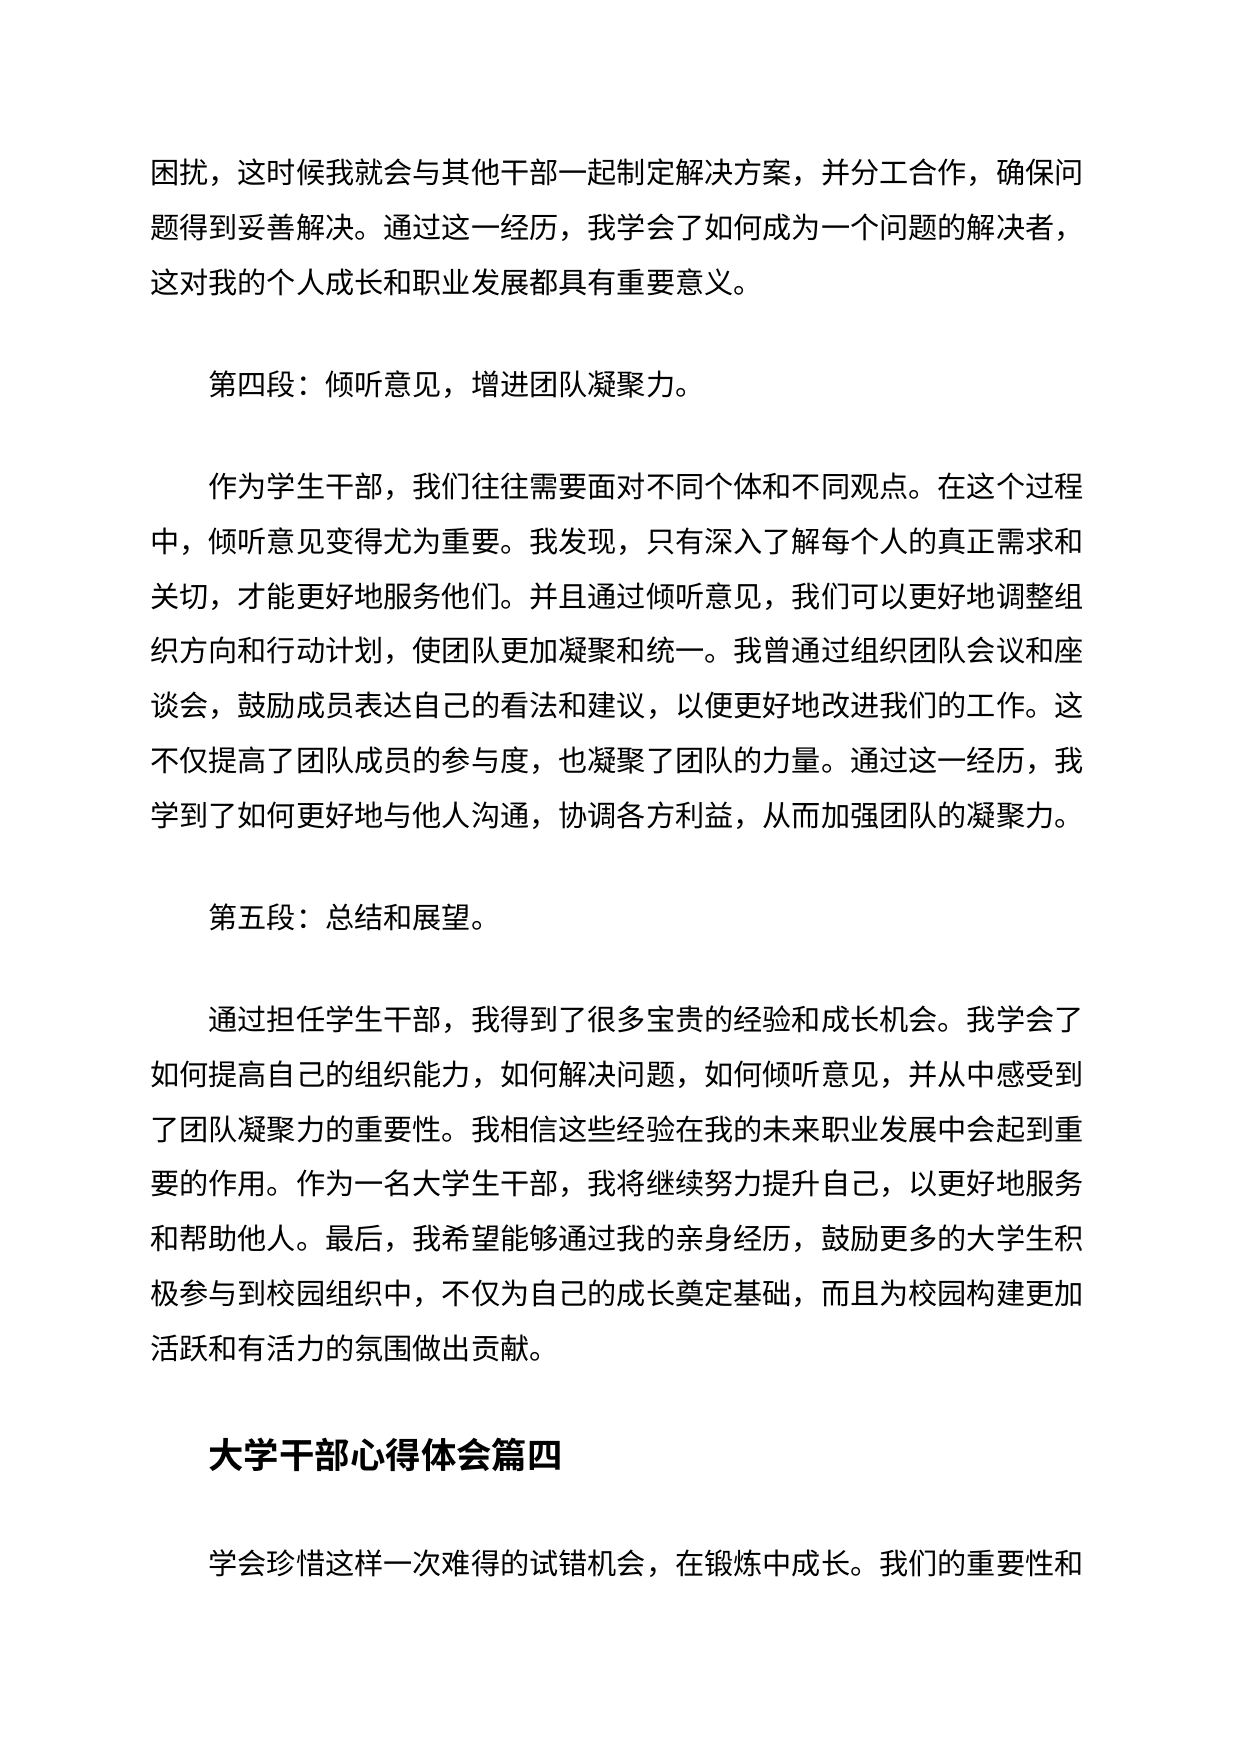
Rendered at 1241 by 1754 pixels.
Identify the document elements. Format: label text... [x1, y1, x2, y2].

text 第五段：总结和展望。 [150, 894, 1090, 937]
text 大学干部心得体会篇四 [150, 1427, 1090, 1479]
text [150, 1541, 1090, 1583]
text 通过担任学生干部，我得到了很多宝贵的经验和成长机会。我学会了如何提高自己的组织能力，如何解决问题，如何倾听意见，并从中感受到了团队凝聚力的重要性。我相信这些经验在我的未来职业发展中会起到重要的作用。作为一名大学生干部，我将继续努力提升自己，以更好地服务和帮助他人。最后，我希望能够通过我的亲身经历，鼓励更多的大学生积极参与到校园组织中，不仅为自己的成长奠定基础，而且为校园构建更加活跃和有活力的氛围做出贡献。 [150, 996, 1090, 1368]
text 第四段：倾听意见，增进团队凝聚力。 [150, 362, 1090, 404]
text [150, 150, 1090, 302]
text 作为学生干部，我们往往需要面对不同个体和不同观点。在这个过程中，倾听意见变得尤为重要。我发现，只有深入了解每个人的真正需求和关切，才能更好地服务他们。并且通过倾听意见，我们可以更好地调整组织方向和行动计划，使团队更加凝聚和统一。我曾通过组织团队会议和座谈会，鼓励成员表达自己的看法和建议，以便更好地改进我们的工作。这不仅提高了团队成员的参与度，也凝聚了团队的力量。通过这一经历，我学到了如何更好地与他人沟通，协调各方利益，从而加强团队的凝聚力。 [150, 463, 1090, 835]
